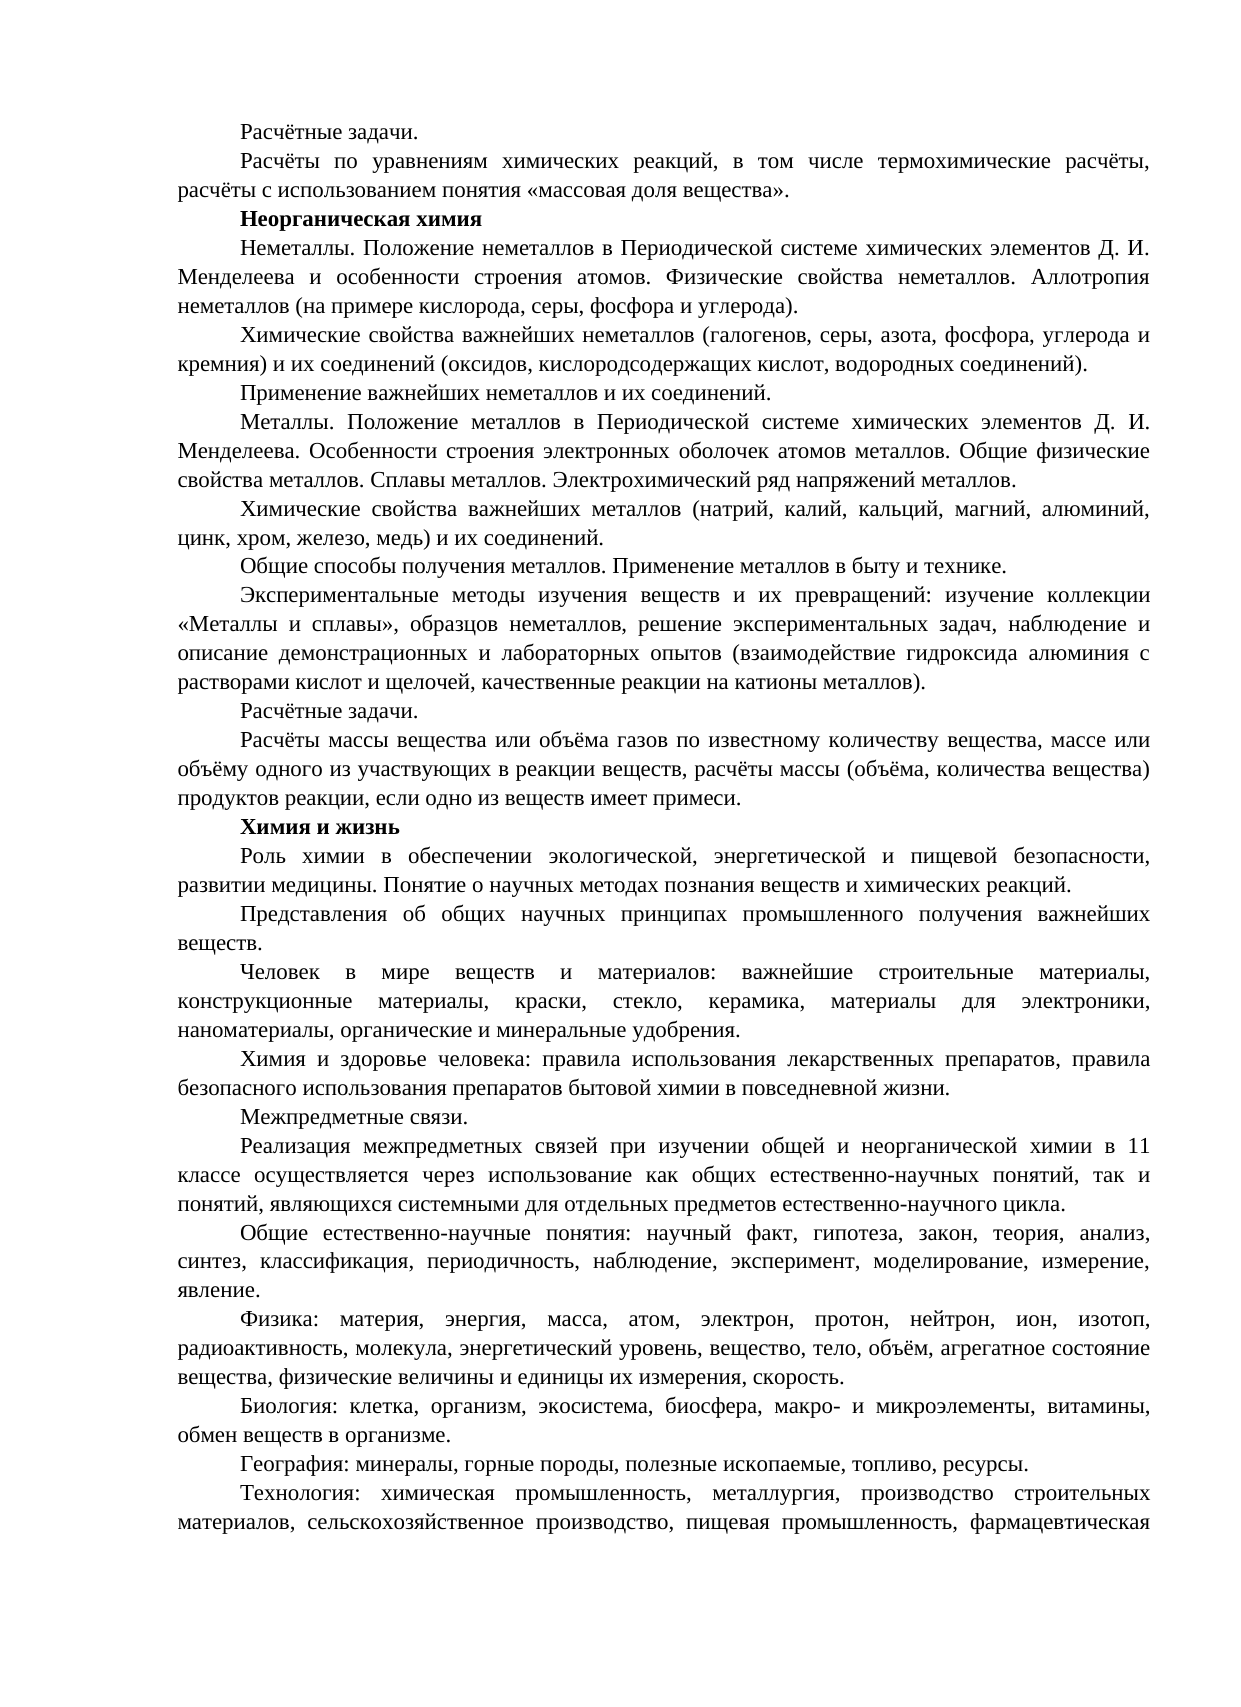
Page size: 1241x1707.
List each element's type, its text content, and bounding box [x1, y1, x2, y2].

text Неметаллы. Положение неметаллов в Периодической системе химических элементов Д. И. Менделеева и особенности строения атомов. Физические свойства неметаллов. Аллотропия неметаллов (на примере кислорода, серы, фосфора и углерода). [177, 234, 1152, 318]
text Неорганическая химия [177, 205, 1152, 231]
text Физика: материя, энергия, масса, атом, электрон, протон, нейтрон, ион, изотоп, радиоактивность, молекула, энергетический уровень, вещество, тело, объём, агрегатное состояние вещества, физические величины и единицы их измерения, скорость. [177, 1305, 1152, 1390]
text Применение важнейших неметаллов и их соединений. [177, 379, 1152, 405]
text Реализация межпредметных связей при изучении общей и неорганической химии в 11 классе осуществляется через использование как общих естественно-научных понятий, так и понятий, являющихся системными для отдельных предметов естественно-научного цикла. [177, 1132, 1152, 1216]
text Расчётные задачи. [177, 118, 1152, 144]
text Биология: клетка, организм, экосистема, биосфера, макро- и микроэлементы, витамины, обмен веществ в организме. [177, 1392, 1152, 1448]
text Расчётные задачи. [177, 697, 1152, 724]
text Металлы. Положение металлов в Периодической системе химических элементов Д. И. Менделеева. Особенности строения электронных оболочек атомов металлов. Общие физические свойства металлов. Сплавы металлов. Электрохимический ряд напряжений металлов. [177, 408, 1152, 492]
text Общие способы получения металлов. Применение металлов в быту и технике. [177, 552, 1152, 579]
text Роль химии в обеспечении экологической, энергетической и пищевой безопасности, развитии медицины. Понятие о научных методах познания веществ и химических реакций. [177, 842, 1152, 897]
text Расчёты по уравнениям химических реакций, в том числе термохимические расчёты, расчёты с использованием понятия «массовая доля вещества». [177, 147, 1152, 202]
text Межпредметные связи. [177, 1103, 1152, 1129]
text География: минералы, горные породы, полезные ископаемые, топливо, ресурсы. [177, 1450, 1152, 1477]
text Экспериментальные методы изучения веществ и их превращений: изучение коллекции «Металлы и сплавы», образцов неметаллов, решение экспериментальных задач, наблюдение и описание демонстрационных и лабораторных опытов (взаимодействие гидроксида алюминия с растворами кислот и щелочей, качественные реакции на катионы металлов). [177, 581, 1152, 695]
text Химия и здоровье человека: правила использования лекарственных препаратов, правила безопасного использования препаратов бытовой химии в повседневной жизни. [177, 1045, 1152, 1100]
text Химия и жизнь [177, 813, 1152, 839]
text Общие естественно-научные понятия: научный факт, гипотеза, закон, теория, анализ, синтез, классификация, периодичность, наблюдение, эксперимент, моделирование, измерение, явление. [177, 1218, 1152, 1303]
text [177, 1479, 1152, 1534]
text Человек в мире веществ и материалов: важнейшие строительные материалы, конструкционные материалы, краски, стекло, керамика, материалы для электроники, наноматериалы, органические и минеральные удобрения. [177, 958, 1152, 1042]
text Расчёты массы вещества или объёма газов по известному количеству вещества, массе или объёму одного из участвующих в реакции веществ, расчёты массы (объёма, количества вещества) продуктов реакции, если одно из веществ имеет примеси. [177, 726, 1152, 811]
text Представления об общих научных принципах промышленного получения важнейших веществ. [177, 900, 1152, 955]
text Химические свойства важнейших металлов (натрий, калий, кальций, магний, алюминий, цинк, хром, железо, медь) и их соединений. [177, 494, 1152, 550]
text Химические свойства важнейших неметаллов (галогенов, серы, азота, фосфора, углерода и кремния) и их соединений (оксидов, кислородсодержащих кислот, водородных соединений). [177, 321, 1152, 376]
